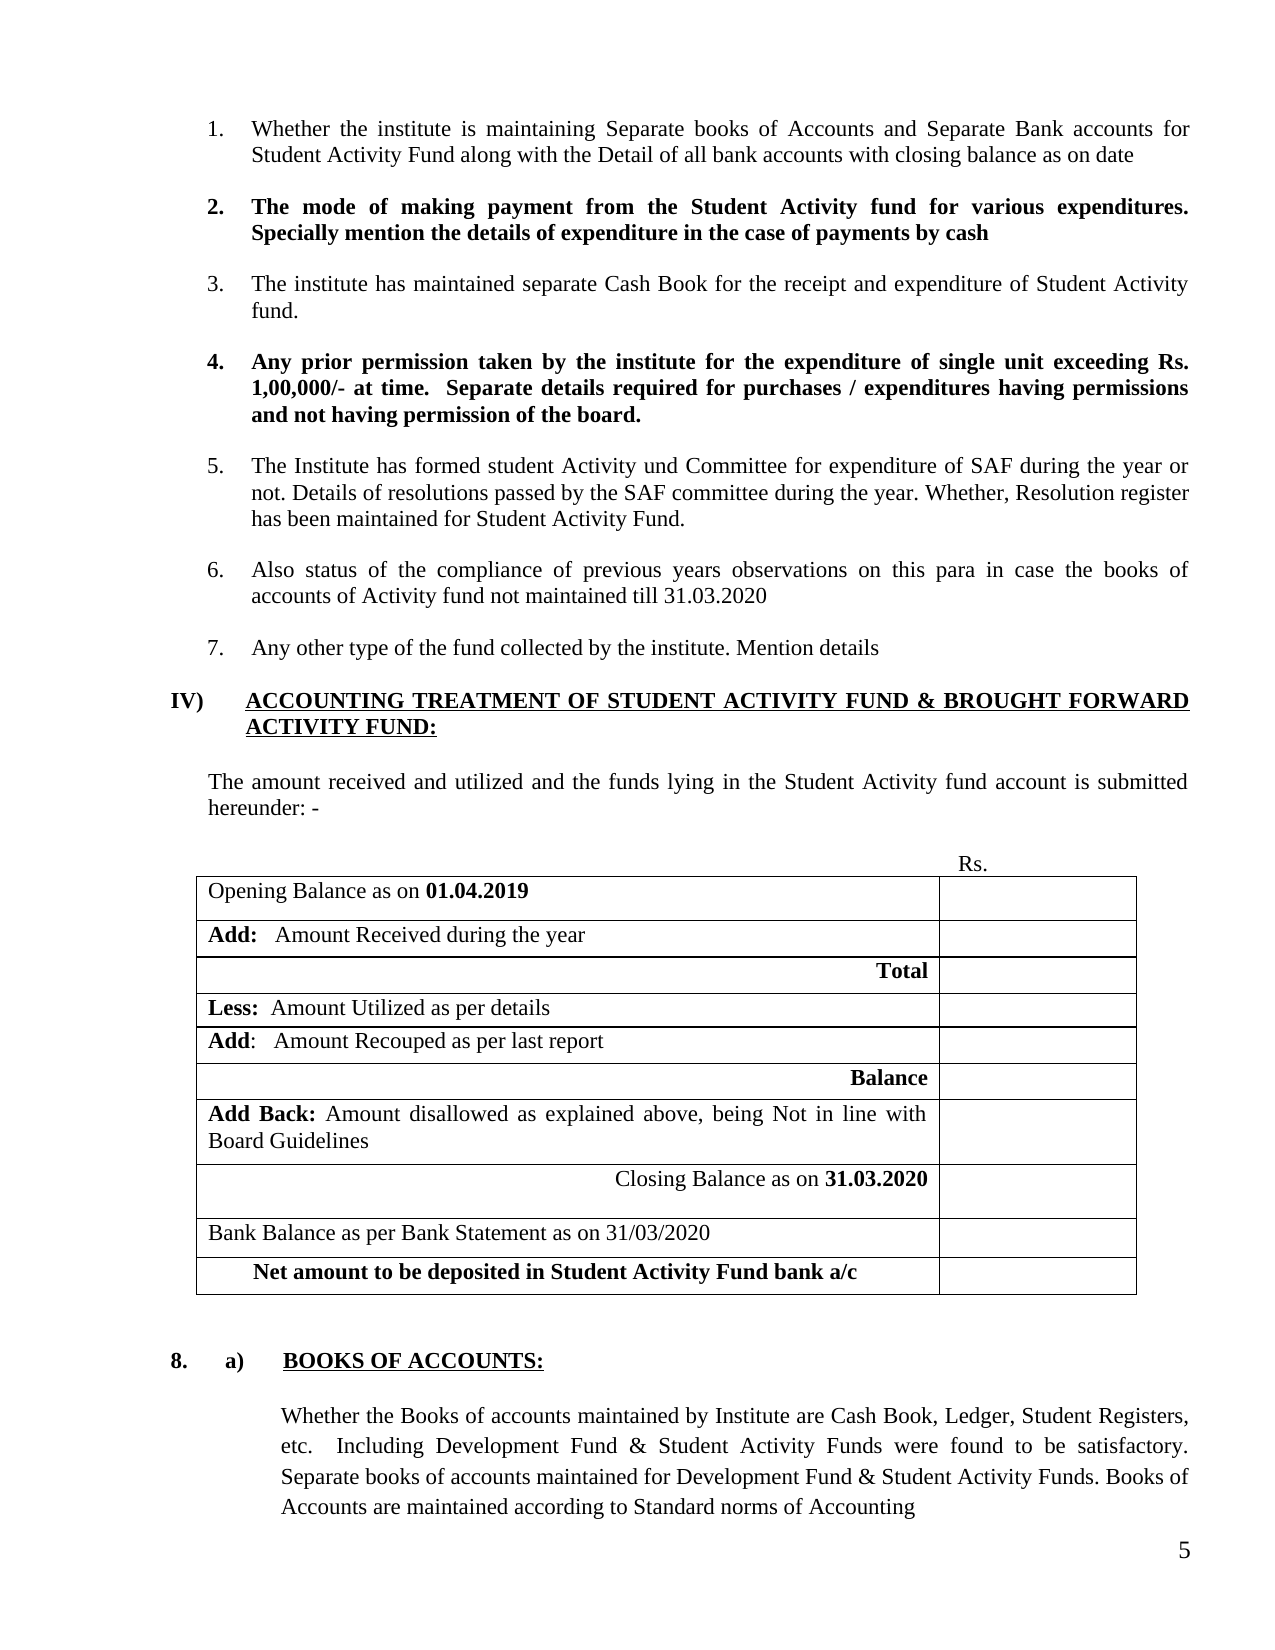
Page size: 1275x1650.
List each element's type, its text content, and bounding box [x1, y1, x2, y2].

table_cell [940, 958, 1136, 993]
table_cell [940, 1028, 1136, 1063]
list The institute has maintained separate Cash Book for the receipt and expenditure of Student Activity fund. [207, 270, 1191, 323]
list The Institute has formed student Activity und Committee for expenditure of SAF during the year or not. Details of resolutions passed by the SAF committee during the year. Whether, Resolution register has been maintained for Student Activity Fund. [207, 452, 1191, 531]
table_cell Less: Amount Utilized as per details [197, 994, 939, 1026]
table_cell Balance [197, 1064, 939, 1099]
list Any other type of the fund collected by the institute. Mention details [207, 634, 1191, 660]
table_cell [940, 1100, 1136, 1164]
table_cell [940, 921, 1136, 956]
table_header [940, 877, 1136, 920]
table_cell [940, 1258, 1136, 1293]
text Whether the Books of accounts maintained by Institute are Cash Book, Ledger, Student Registers, etc. Including Development Fund & Student Activity Funds were found to be satisfactory. Separate books of accounts maintained for Development Fund & Student Activity Funds. Books of Accounts are maintained according to Standard norms of Accounting [281, 1402, 1191, 1519]
table_cell Closing Balance as on 31.03.2020 [197, 1165, 939, 1218]
table_cell [940, 1064, 1136, 1099]
list a) BOOKS OF ACCOUNTS: [170, 1347, 1191, 1373]
table_cell Add: Amount Recouped as per last report [197, 1028, 939, 1063]
table_cell Total [197, 958, 939, 993]
text The amount received and utilized and the funds lying in the Student Activity fund account is submitted hereunder: - [208, 768, 1191, 821]
table_cell [940, 994, 1136, 1026]
text Rs. [208, 849, 1191, 876]
subtitle ACCOUNTING TREATMENT OF STUDENT ACTIVITY FUND & BROUGHT FORWARD ACTIVITY FUND: [170, 687, 1191, 739]
list The mode of making payment from the Student Activity fund for various expenditures. Specially mention the details of expenditure in the case of payments by cash [207, 193, 1191, 245]
table_cell Bank Balance as per Bank Statement as on 31/03/2020 [197, 1219, 939, 1257]
table_cell Add Back: Amount disallowed as explained above, being Not in line with Board Guidelines [197, 1100, 939, 1164]
list Also status of the compliance of previous years observations on this para in case the books of accounts of Activity fund not maintained till 31.03.2020 [207, 556, 1191, 609]
table_header Opening Balance as on 01.04.2019 [197, 877, 939, 920]
table_cell [940, 1219, 1136, 1257]
list Any prior permission taken by the institute for the expenditure of single unit exceeding Rs. 1,00,000/- at time. Separate details required for purchases / expenditures having permissions and not having permission of the board. [207, 348, 1191, 427]
table_cell Net amount to be deposited in Student Activity Fund bank a/c [197, 1258, 939, 1293]
table_cell [940, 1165, 1136, 1218]
list Whether the institute is maintaining Separate books of Accounts and Separate Bank accounts for Student Activity Fund along with the Detail of all bank accounts with closing balance as on date [207, 115, 1191, 168]
table_cell Add: Amount Received during the year [197, 921, 939, 956]
